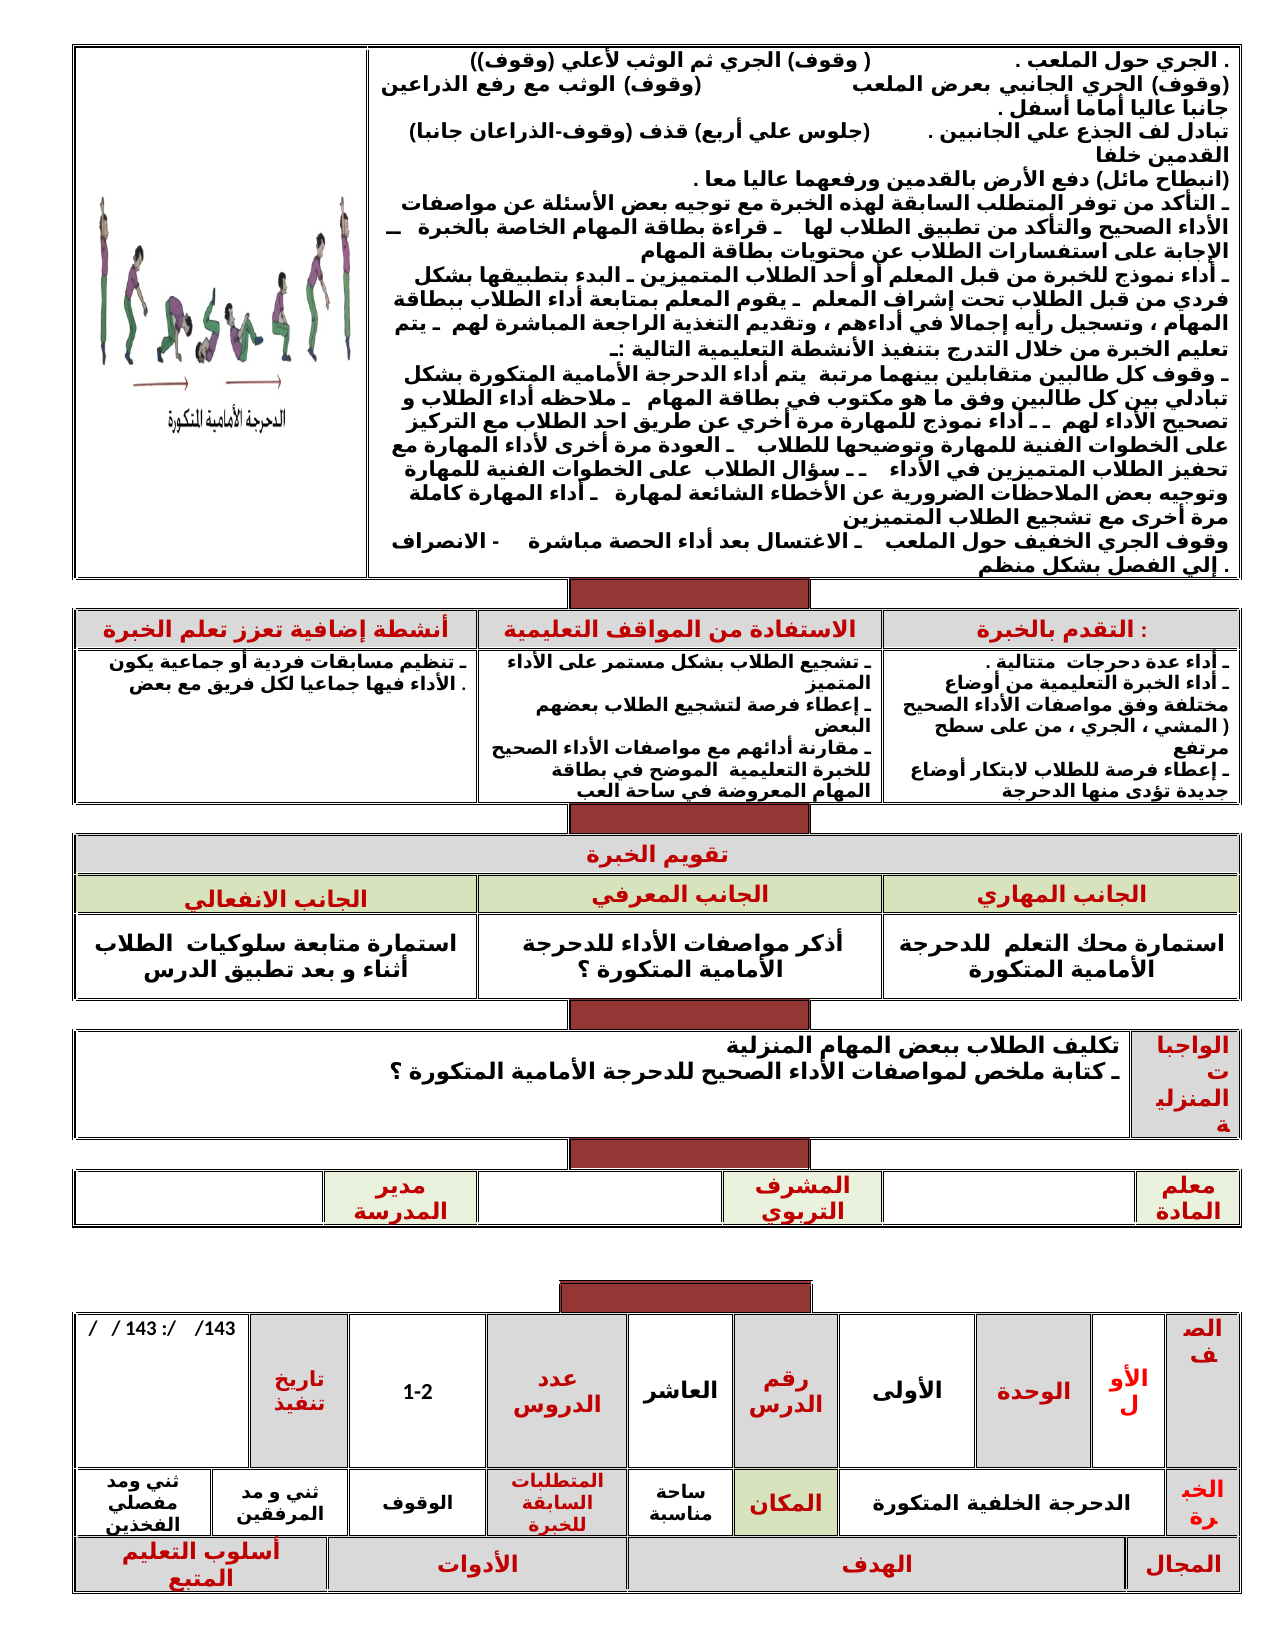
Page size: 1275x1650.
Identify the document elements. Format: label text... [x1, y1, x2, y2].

table_cell ثني و مد المرفقين [213, 1470, 347, 1535]
table_cell التقدم بالخبرة : [883, 608, 1240, 647]
table_cell استمارة محك التعلم للدحرجة الأمامية المتكورة [883, 912, 1240, 998]
table_cell معلم المادة [1136, 1169, 1240, 1224]
table_cell تاريخ تنفيذ [251, 1315, 347, 1467]
table_cell أذكر مواصفات الأداء للدحرجة الأمامية المتكورة ؟ [479, 915, 881, 998]
table_cell العاشر [629, 1315, 732, 1467]
table_cell ـ تنظيم مسابقات فردية أو جماعية يكون الأداء فيها جماعيا لكل فريق مع بعض . [76, 648, 476, 802]
table_cell الدحرجة الخلفية المتكورة [840, 1470, 1164, 1535]
table_cell ((وقوف) الجري حول الملعب . ( وقوف) الجري ثم الوثب لأعلي . (وقوف) الجري الجانبي بعرض الملعب (وقوف) الوثب مع رفع الذراعين جانبا عاليا أماما أسفل . (وقوف-الذراعان جانبا) تبادل لف الجذع علي الجانبين . (جلوس علي أربع) قذف القدمين خلفا (انبطاح مائل) دفع الأرض بالقدمين ورفعهما عاليا معا . ـ التأكد من توفر المتطلب السابقة لهذه الخبرة مع توجيه بعض الأسئلة عن مواصفات الأداء الصحيح والتأكد من تطبيق الطلاب لها ـ قراءة بطاقة المهام الخاصة بالخبرة ــ الإجابة على استفسارات الطلاب عن محتويات بطاقة المهام ـ أداء نموذج للخبرة من قبل المعلم أو أحد الطلاب المتميزين ـ البدء بتطبيقها بشكل فردي من قبل الطلاب تحت إشراف المعلم ـ يقوم المعلم بمتابعة أداء الطلاب ببطاقة المهام ، وتسجيل رأيه إجمالا في أداءهم ، وتقديم التغذية الراجعة المباشرة لهم ـ يتم تعليم الخبرة من خلال التدرج بتنفيذ الأنشطة التعليمية التالية :ـ ـ وقوف كل طالبين متقابلين بينهما مرتبة يتم أداء الدحرجة الأمامية المتكورة بشكل تبادلي بين كل طالبين وفق ما هو مكتوب في بطاقة المهام ـ ملاحظه أداء الطلاب و تصحيح الأداء لهم ـ ـ أداء نموذج للمهارة مرة أخري عن طريق احد الطلاب مع التركيز على الخطوات الفنية للمهارة وتوضيحها للطلاب ـ العودة مرة أخرى لأداء المهارة مع تحفيز الطلاب المتميزين في الأداء ـ ـ سؤال الطلاب على الخطوات الفنية للمهارة وتوجيه بعض الملاحظات الضرورية عن الأخطاء الشائعة لمهارة ـ أداء المهارة كاملة مرة أخرى مع تشجيع الطلاب المتميزين وقوف الجري الخفيف حول الملعب ـ الاغتسال بعد أداء الحصة مباشرة - الانصراف إلي الفصل بشكل منظم . [368, 48, 1239, 577]
table_cell الأدوات [328, 1535, 628, 1591]
table_cell ـ تشجيع الطلاب بشكل مستمر على الأداء المتميز ـ إعطاء فرصة لتشجيع الطلاب بعضهم البعض ـ مقارنة أدائهم مع مواصفات الأداء الصحيح للخبرة التعليمية الموضح في بطاقة المهام المعروضة في ساحة العب [479, 651, 881, 802]
table_cell الأولى [840, 1315, 974, 1467]
table_cell تكليف الطلاب ببعض المهام المنزلية ـ كتابة ملخص لمواصفات الأداء الصحيح للدحرجة الأمامية المتكورة ؟ [76, 1029, 1129, 1137]
table_cell الخبرة [1166, 1467, 1240, 1535]
table_cell المجال [1126, 1535, 1240, 1591]
table_cell الجانب المعرفي [479, 876, 881, 912]
table_cell الصف [1167, 1312, 1240, 1467]
table_cell المكان [735, 1470, 837, 1535]
table_cell الأول [1093, 1315, 1164, 1467]
table_cell [74, 45, 368, 577]
table_cell [883, 1170, 1136, 1224]
table_cell ثني ومد مفصلي الفخذين [74, 1467, 211, 1535]
table_cell الجانب الانفعالي [76, 873, 476, 912]
table_cell [571, 1140, 808, 1168]
picture [85, 180, 357, 444]
table_cell الواجبات المنزلية [1132, 1029, 1240, 1137]
table_cell الهدف [628, 1538, 1126, 1591]
table_cell رقم الدرس [735, 1315, 837, 1467]
table_header [560, 1284, 811, 1312]
table_cell / / 143 :/ /143 [76, 1313, 248, 1467]
table_cell أسلوب التعليم المتبع [74, 1535, 327, 1591]
table_cell [477, 1172, 722, 1224]
table_cell الجانب المهاري [884, 873, 1239, 912]
table_cell [571, 1001, 808, 1029]
table_cell [76, 1170, 323, 1224]
table_cell أنشطة إضافية تعزز تعلم الخبرة [74, 608, 477, 647]
table_cell استمارة متابعة سلوكيات الطلاب أثناء و بعد تطبيق الدرس [74, 912, 477, 998]
table_cell 1-2 [350, 1315, 485, 1467]
table_cell الوحدة [977, 1315, 1090, 1467]
table_cell ساحة مناسبة [629, 1470, 732, 1535]
table_cell الوقوف [350, 1470, 485, 1535]
table_cell مدير المدرسة [324, 1172, 477, 1224]
table_cell المشرف التربوي [722, 1170, 883, 1224]
table_cell المتطلبات السابقة للخبرة [488, 1470, 626, 1535]
table_cell [571, 580, 808, 608]
table_cell تقويم الخبرة [76, 833, 1240, 872]
table_cell ـ أداء عدة دحرجات متتالية . ـ أداء الخبرة التعليمية من أوضاع مختلفة وفق مواصفات الأداء الصحيح ( المشي ، الجري ، من على سطح مرتفع ـ إعطاء فرصة للطلاب لابتكار أوضاع جديدة تؤدى منها الدحرجة [884, 648, 1239, 802]
table_cell [571, 805, 808, 833]
table_cell الاستفادة من المواقف التعليمية [479, 611, 881, 647]
table_cell عدد الدروس [488, 1315, 626, 1467]
